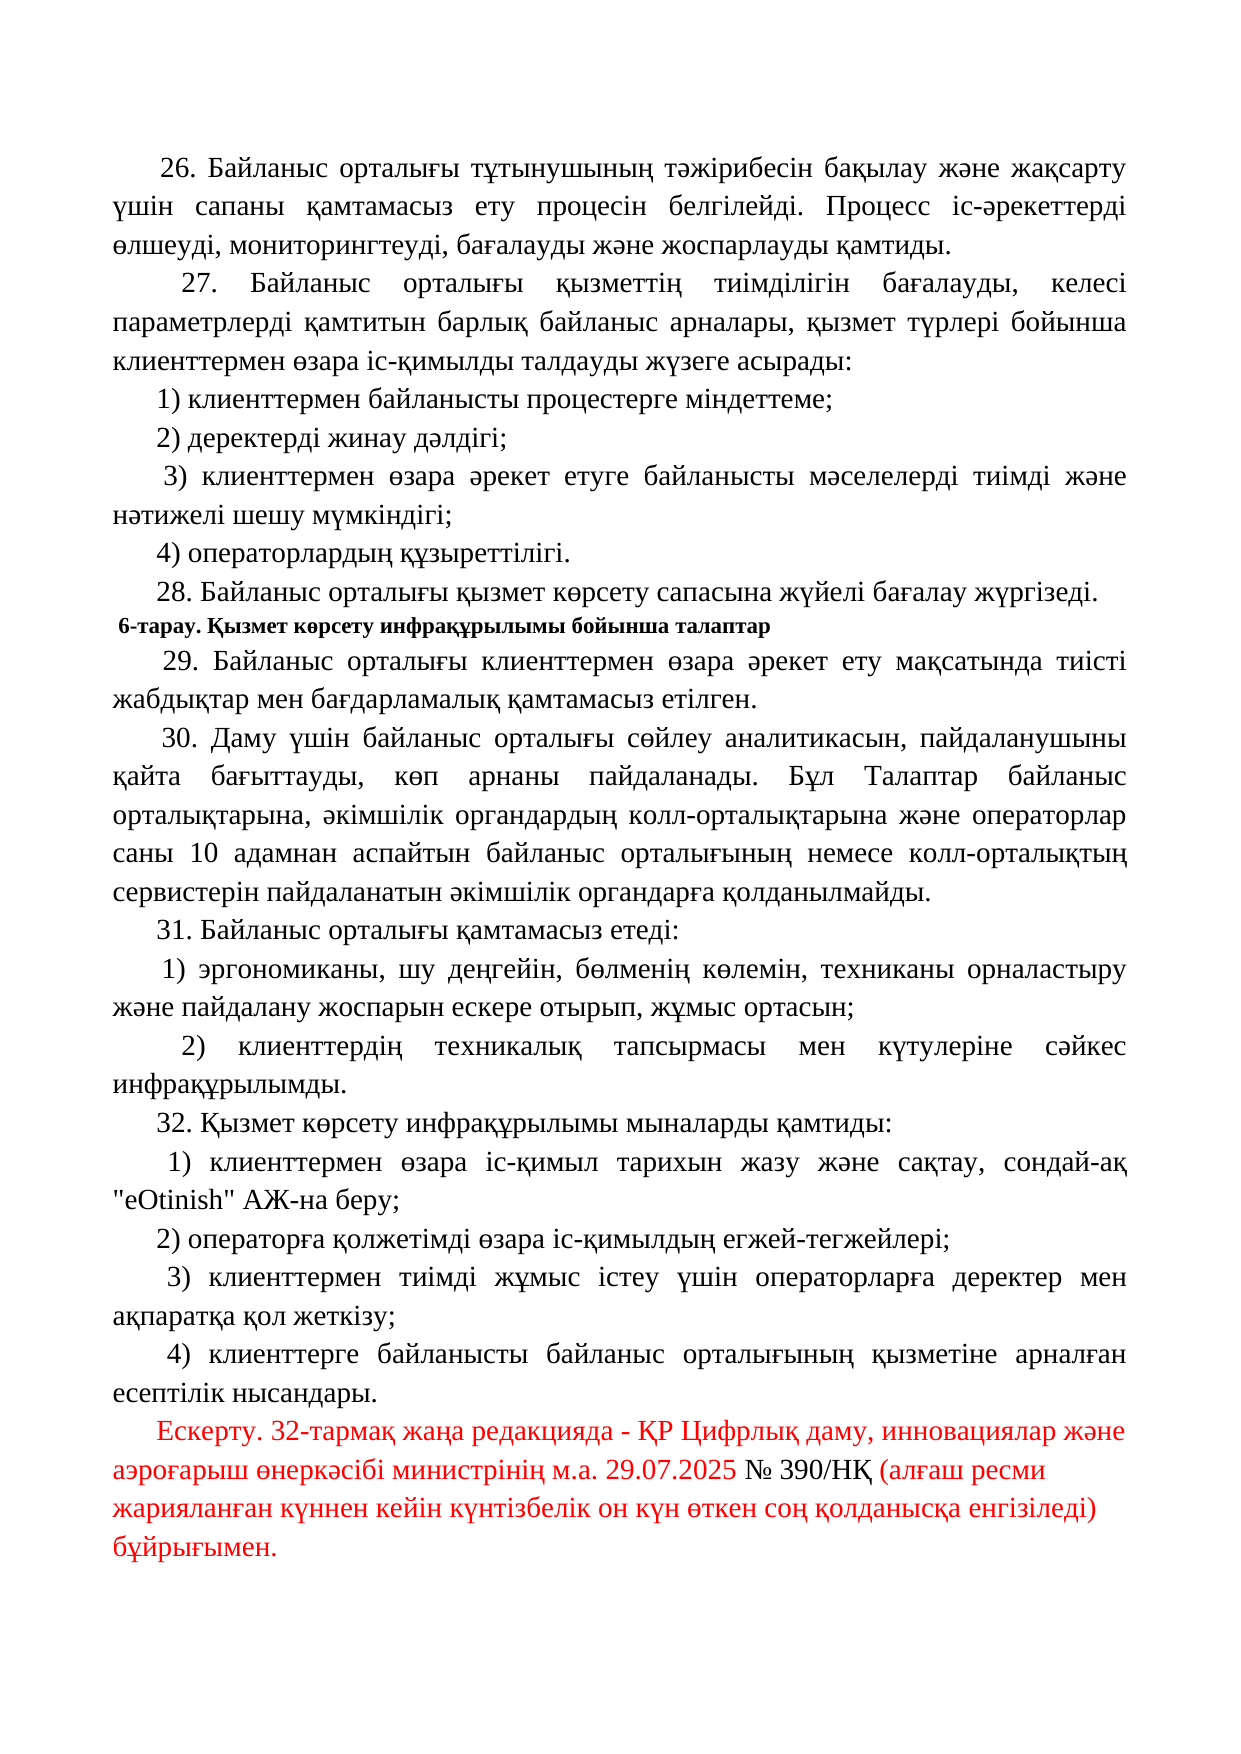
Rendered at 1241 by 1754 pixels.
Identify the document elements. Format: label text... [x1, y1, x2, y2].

text 4) операторлардың құзыреттілігі. [112, 535, 1128, 569]
text 1) клиенттермен өзара іс-қимыл тарихын жазу және сақтау, сондай-ақ "eOtinish" АЖ-на беру; [112, 1144, 1128, 1216]
text 28. Байланыс орталығы қызмет көрсету сапасына жүйелі бағалау жүргізеді. [112, 574, 1128, 607]
text 31. Байланыс орталығы қамтамасыз етеді: [112, 912, 1128, 946]
text 2) деректерді жинау дәлдігі; [112, 420, 1128, 453]
text 1) эргономиканы, шу деңгейін, бөлменің көлемін, техниканы орналастыру және пайдалану жоспарын ескере отырып, жұмыс ортасын; [112, 951, 1128, 1023]
text 1) клиенттермен байланысты процестерге міндеттеме; [112, 381, 1128, 415]
text 3) клиенттермен тиімді жұмыс істеу үшін операторларға деректер мен ақпаратқа қол жеткізу; [112, 1259, 1128, 1331]
text 4) клиенттерге байланысты байланыс орталығының қызметіне арналған есептілік нысандары. [112, 1336, 1128, 1408]
text 32. Қызмет көрсету инфрақұрылымы мыналарды қамтиды: [112, 1105, 1128, 1139]
text 26. Байланыс орталығы тұтынушының тәжірибесін бақылау және жақсарту үшін сапаны қамтамасыз ету процесін белгілейді. Процесс іс-әрекеттерді өлшеуді, мониторингтеуді, бағалауды және жоспарлауды қамтиды. [112, 150, 1128, 261]
text 6-тарау. Қызмет көрсету инфрақұрылымы бойынша талаптар [112, 612, 1128, 639]
text 2) клиенттердің техникалық тапсырмасы мен күтулеріне сәйкес инфрақұрылымды. [112, 1028, 1128, 1100]
text Ескерту. 32-тармақ жаңа редакцияда - ҚР Цифрлық даму, инновациялар және аэроғарыш өнеркәсібі министрінің м.а. 29.07.2025 № 390/НҚ (алғаш ресми жарияланған күннен кейін күнтізбелік он күн өткен соң қолданысқа енгізіледі) бұйрығымен. [112, 1413, 1128, 1593]
text 29. Байланыс орталығы клиенттермен өзара әрекет ету мақсатында тиісті жабдықтар мен бағдарламалық қамтамасыз етілген. [112, 643, 1128, 715]
text 3) клиенттермен өзара әрекет етуге байланысты мәселелерді тиімді және нәтижелі шешу мүмкіндігі; [112, 458, 1128, 530]
text 30. Даму үшін байланыс орталығы сөйлеу аналитикасын, пайдаланушыны қайта бағыттауды, көп арнаны пайдаланады. Бұл Талаптар байланыс орталықтарына, әкімшілік органдардың колл-орталықтарына және операторлар саны 10 адамнан аспайтын байланыс орталығының немесе колл-орталықтың сервистерін пайдаланатын әкімшілік органдарға қолданылмайды. [112, 720, 1128, 907]
text 2) операторға қолжетімді өзара іс-қимылдың егжей-тегжейлері; [112, 1221, 1128, 1254]
text 27. Байланыс орталығы қызметтің тиімділігін бағалауды, келесі параметрлерді қамтитын барлық байланыс арналары, қызмет түрлері бойынша клиенттермен өзара іс-қимылды талдауды жүзеге асырады: [112, 266, 1128, 376]
